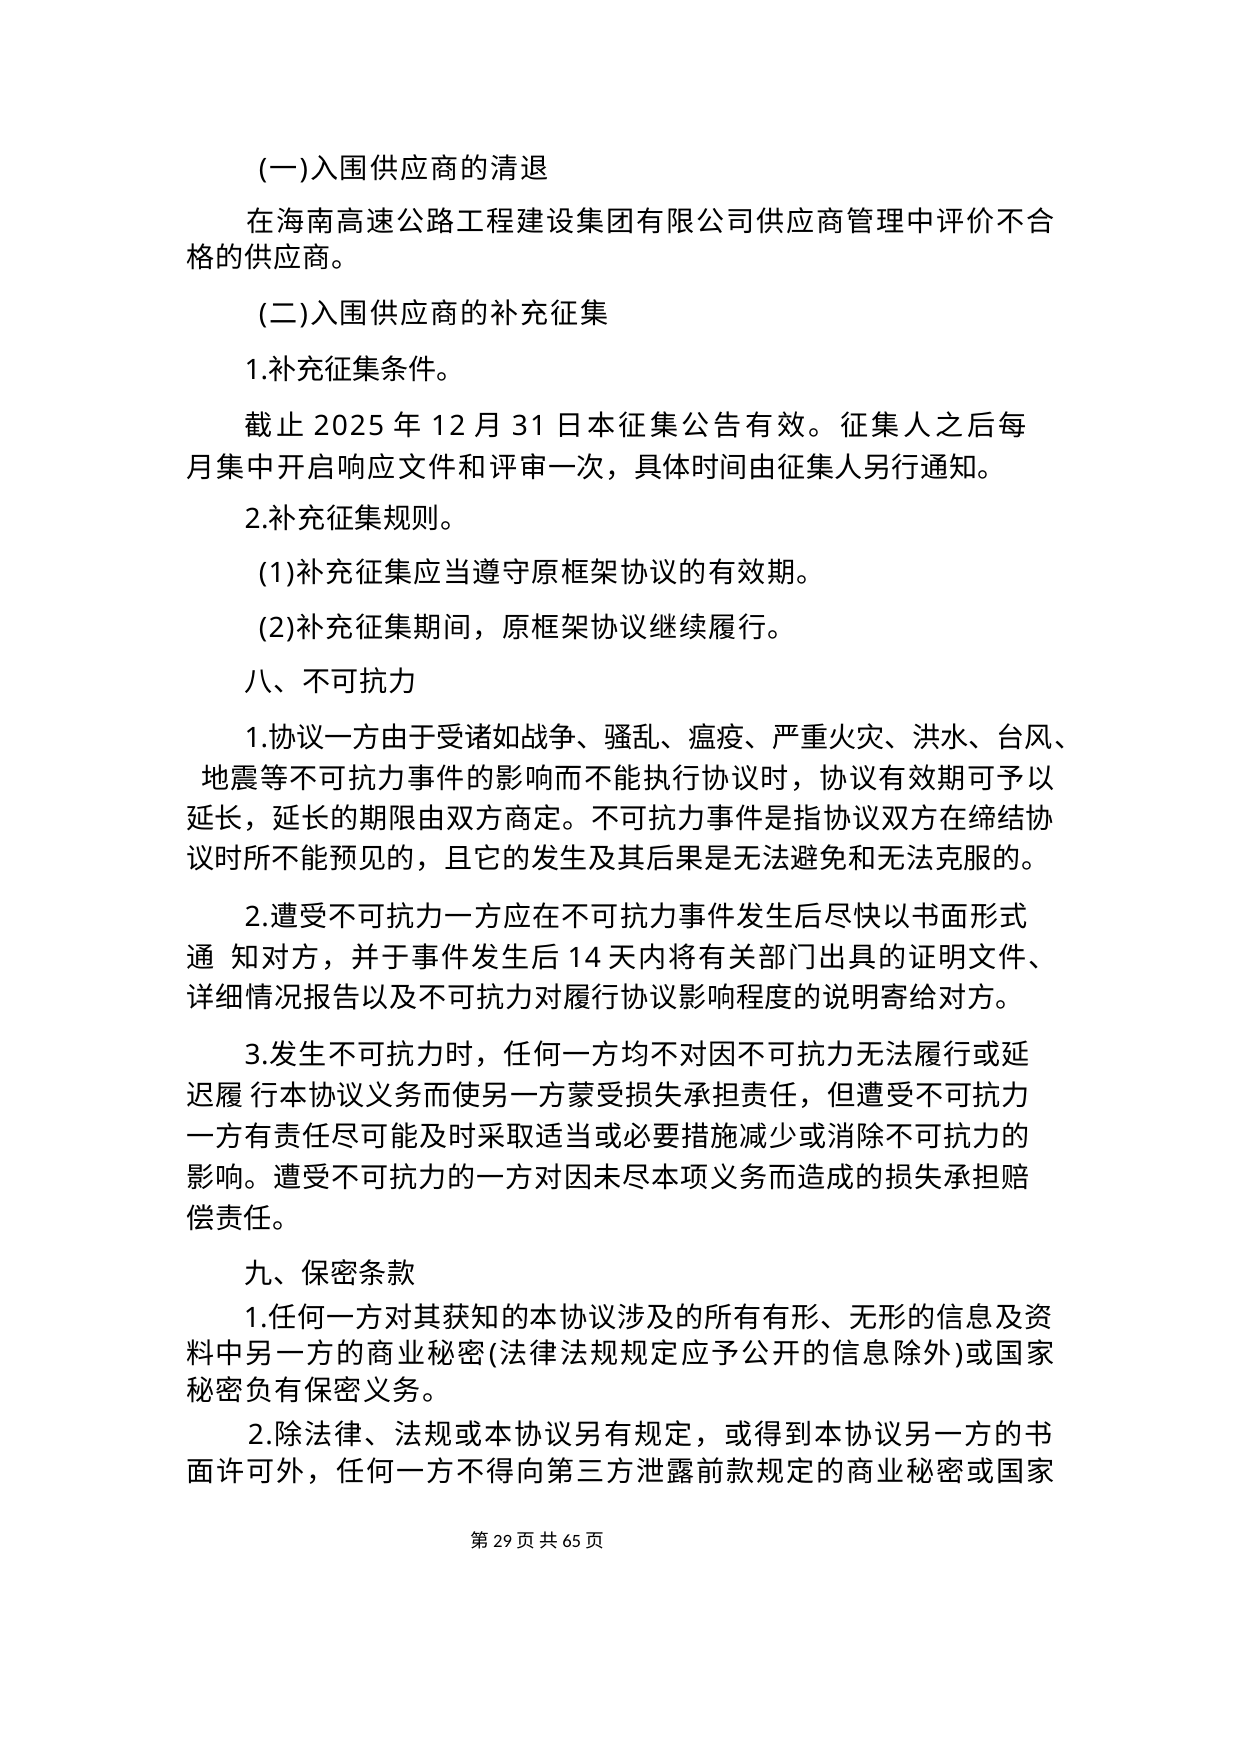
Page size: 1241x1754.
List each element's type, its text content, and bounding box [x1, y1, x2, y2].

text 截止2025年12月31日本征集公告有效。征集人之后每月集中开启响应文件和评审一次，具体时间由征集人另行通知。 [186, 403, 1028, 486]
text (一)入围供应商的清退 [259, 149, 1054, 186]
text 1.任何一方对其获知的本协议涉及的所有有形、无形的信息及资料中另一方的商业秘密(法律法规规定应予公开的信息除外)或国家秘密负有保密义务。 [186, 1297, 1054, 1409]
text 在海南高速公路工程建设集团有限公司供应商管理中评价不合格的供应商。 [186, 202, 1054, 276]
text 2.补充征集规则。 [244, 499, 1054, 536]
text 八、不可抗力 [244, 661, 1054, 698]
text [186, 1415, 1054, 1489]
text (二)入围供应商的补充征集 [259, 293, 1054, 331]
text 2.遭受不可抗力一方应在不可抗力事件发生后尽快以书面形式通 知对方，并于事件发生后14天内将有关部门出具的证明文件、详细情况报告以及不可抗力对履行协议影响程度的说明寄给对方。 [186, 893, 1028, 1016]
text (1)补充征集应当遵守原框架协议的有效期。 [259, 553, 1054, 590]
text 3.发生不可抗力时，任何一方均不对因不可抗力无法履行或延迟履 行本协议义务而使另一方蒙受损失承担责任，但遭受不可抗力一方有责任尽可能及时采取适当或必要措施减少或消除不可抗力的影响。遭受不可抗力的一方对因未尽本项义务而造成的损失承担赔偿责任。 [186, 1032, 1030, 1237]
text 1.补充征集条件。 [244, 349, 1054, 387]
text (2)补充征集期间，原框架协议继续履行。 [259, 608, 1054, 645]
text 1.协议一方由于受诸如战争、骚乱、瘟疫、严重火灾、洪水、台风、 地震等不可抗力事件的影响而不能执行协议时，协议有效期可予以延长，延长的期限由双方商定。不可抗力事件是指协议双方在缔结协议时所不能预见的，且它的发生及其后果是无法避免和无法克服的。 [186, 715, 1054, 877]
text 九、保密条款 [244, 1254, 1054, 1291]
